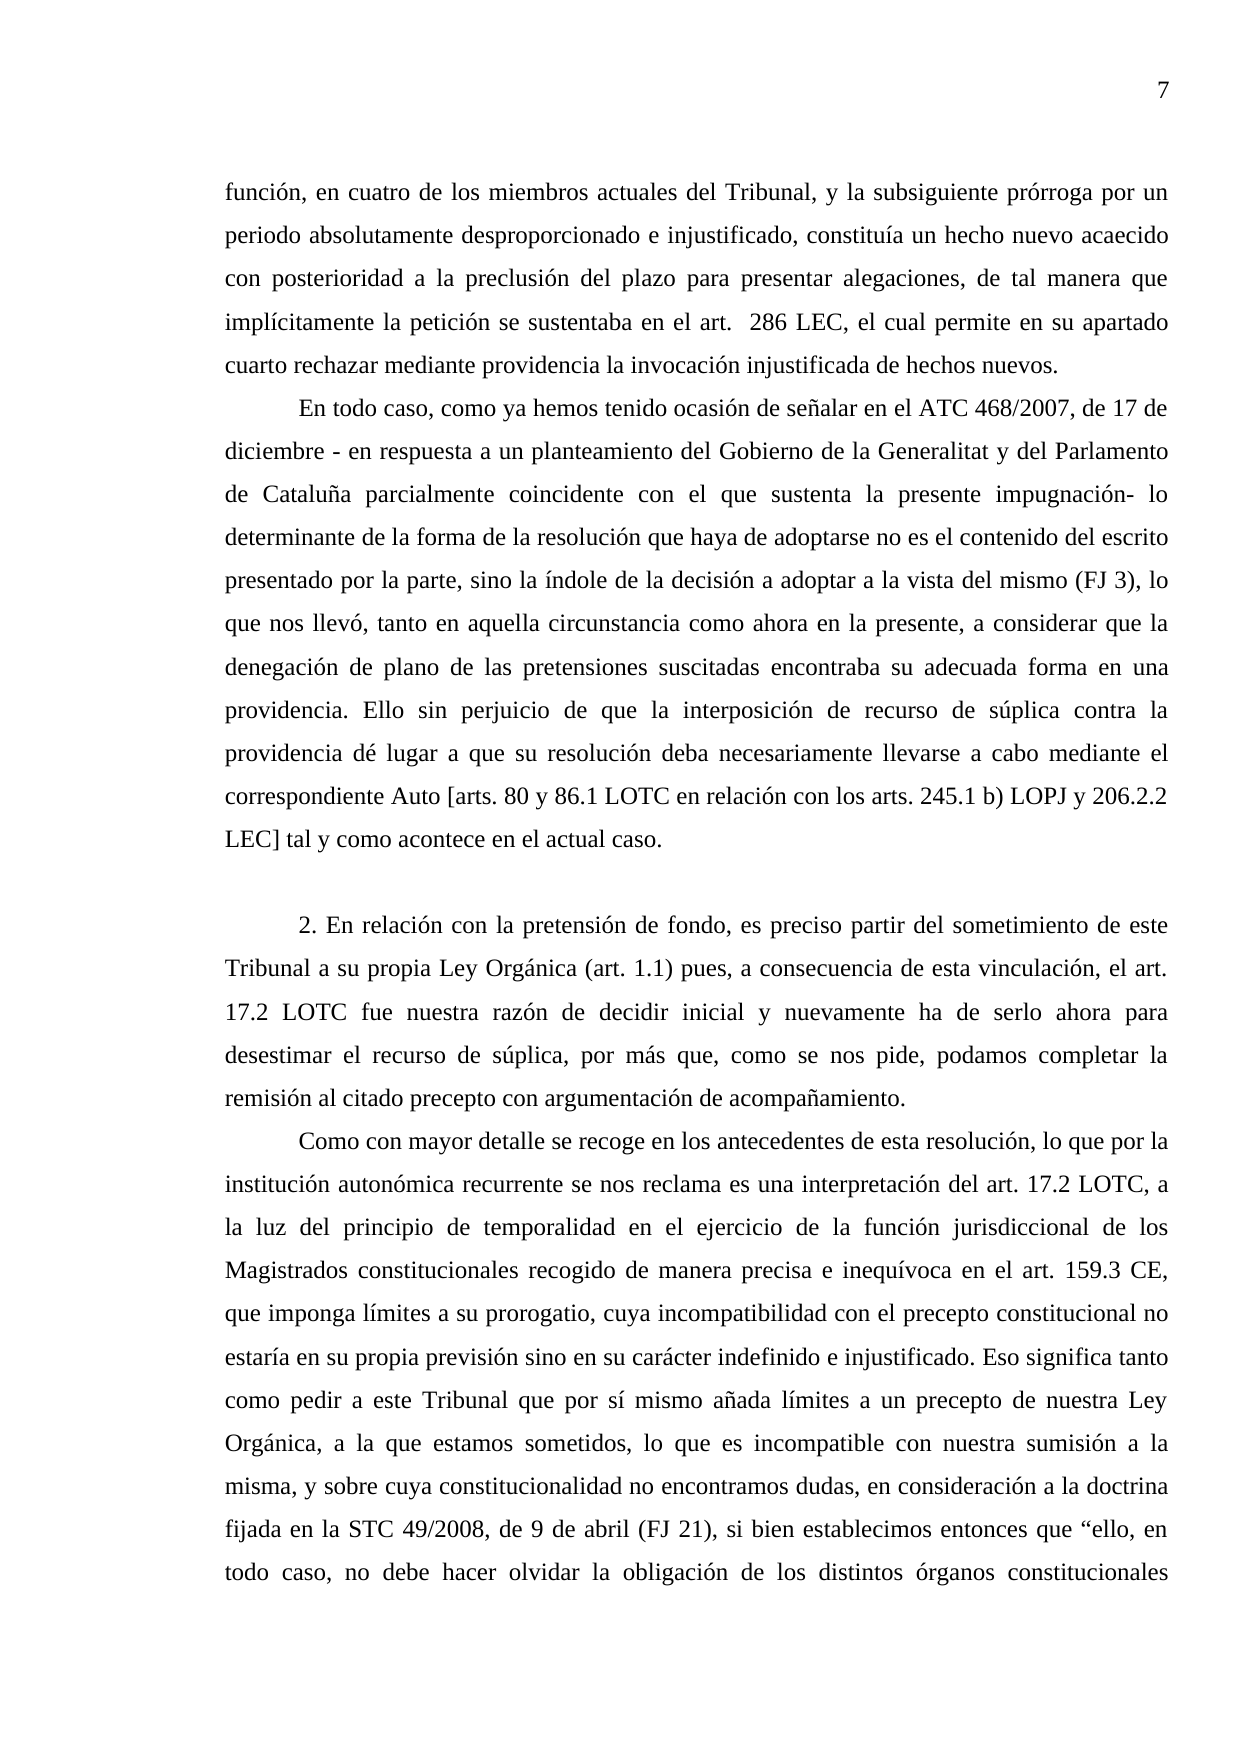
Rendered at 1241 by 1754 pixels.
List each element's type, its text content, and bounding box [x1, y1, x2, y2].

text 2. En relación con la pretensión de fondo, es preciso partir del sometimiento de este Tribunal a su propia Ley Orgánica (art. 1.1) pues, a consecuencia de esta vinculación, el art. 17.2 LOTC fue nuestra razón de decidir inicial y nuevamente ha de serlo ahora para desestimar el recurso de súplica, por más que, como se nos pide, podamos completar la remisión al citado precepto con argumentación de acompañamiento. [224, 910, 1169, 1112]
text En todo caso, como ya hemos tenido ocasión de señalar en el ATC 468/2007, de 17 de diciembre - en respuesta a un planteamiento del Gobierno de la Generalitat y del Parlamento de Cataluña parcialmente coincidente con el que sustenta la presente impugnación- lo determinante de la forma de la resolución que haya de adoptarse no es el contenido del escrito presentado por la parte, sino la índole de la decisión a adoptar a la vista del mismo (FJ 3), lo que nos llevó, tanto en aquella circunstancia como ahora en la presente, a considerar que la denegación de plano de las pretensiones suscitadas encontraba su adecuada forma en una providencia. Ello sin perjuicio de que la interposición de recurso de súplica contra la providencia dé lugar a que su resolución deba necesariamente llevarse a cabo mediante el correspondiente Auto [arts. 80 y 86.1 LOTC en relación con los arts. 245.1 b) LOPJ y 206.2.2 LEC] tal y como acontece en el actual caso. [224, 393, 1169, 853]
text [224, 177, 1169, 378]
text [224, 1126, 1169, 1586]
